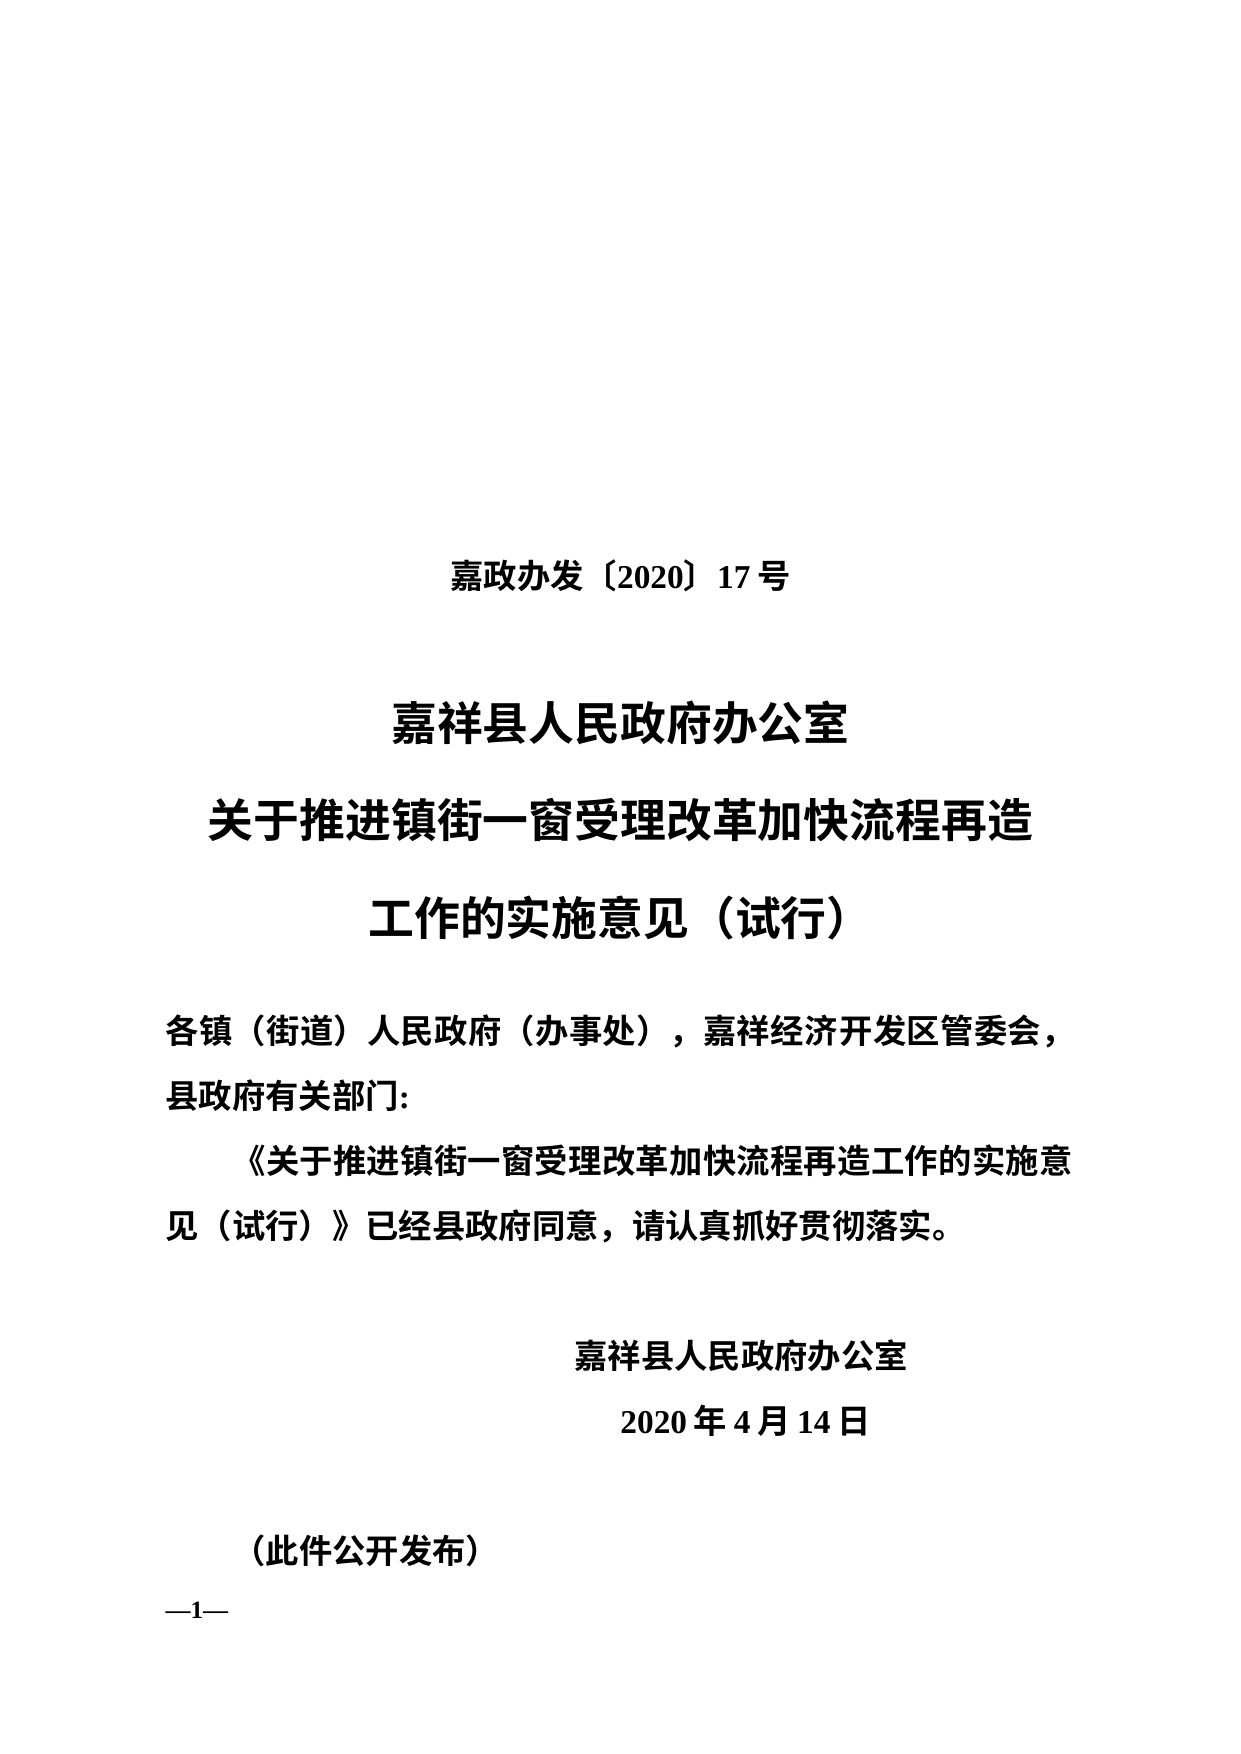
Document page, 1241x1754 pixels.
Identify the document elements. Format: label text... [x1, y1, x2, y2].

text 关于推进镇街一窗受理改革加快流程再造 [165, 769, 1075, 867]
text 嘉祥县人民政府办公室 [165, 672, 1075, 769]
text 各镇（街道）人民政府（办事处），嘉祥经济开发区管委会，县政府有关部门: [165, 997, 1075, 1127]
text 《关于推进镇街一窗受理改革加快流程再造工作的实施意见（试行）》已经县政府同意，请认真抓好贯彻落实。 [165, 1127, 1075, 1257]
text 工作的实施意见（试行） [165, 867, 1075, 964]
text （此件公开发布） [165, 1517, 1075, 1582]
text 嘉祥县人民政府办公室 [165, 1322, 1075, 1387]
text 2020年4月14日 [165, 1387, 1075, 1452]
text 嘉政办发〔2020〕17号 [165, 542, 1075, 607]
